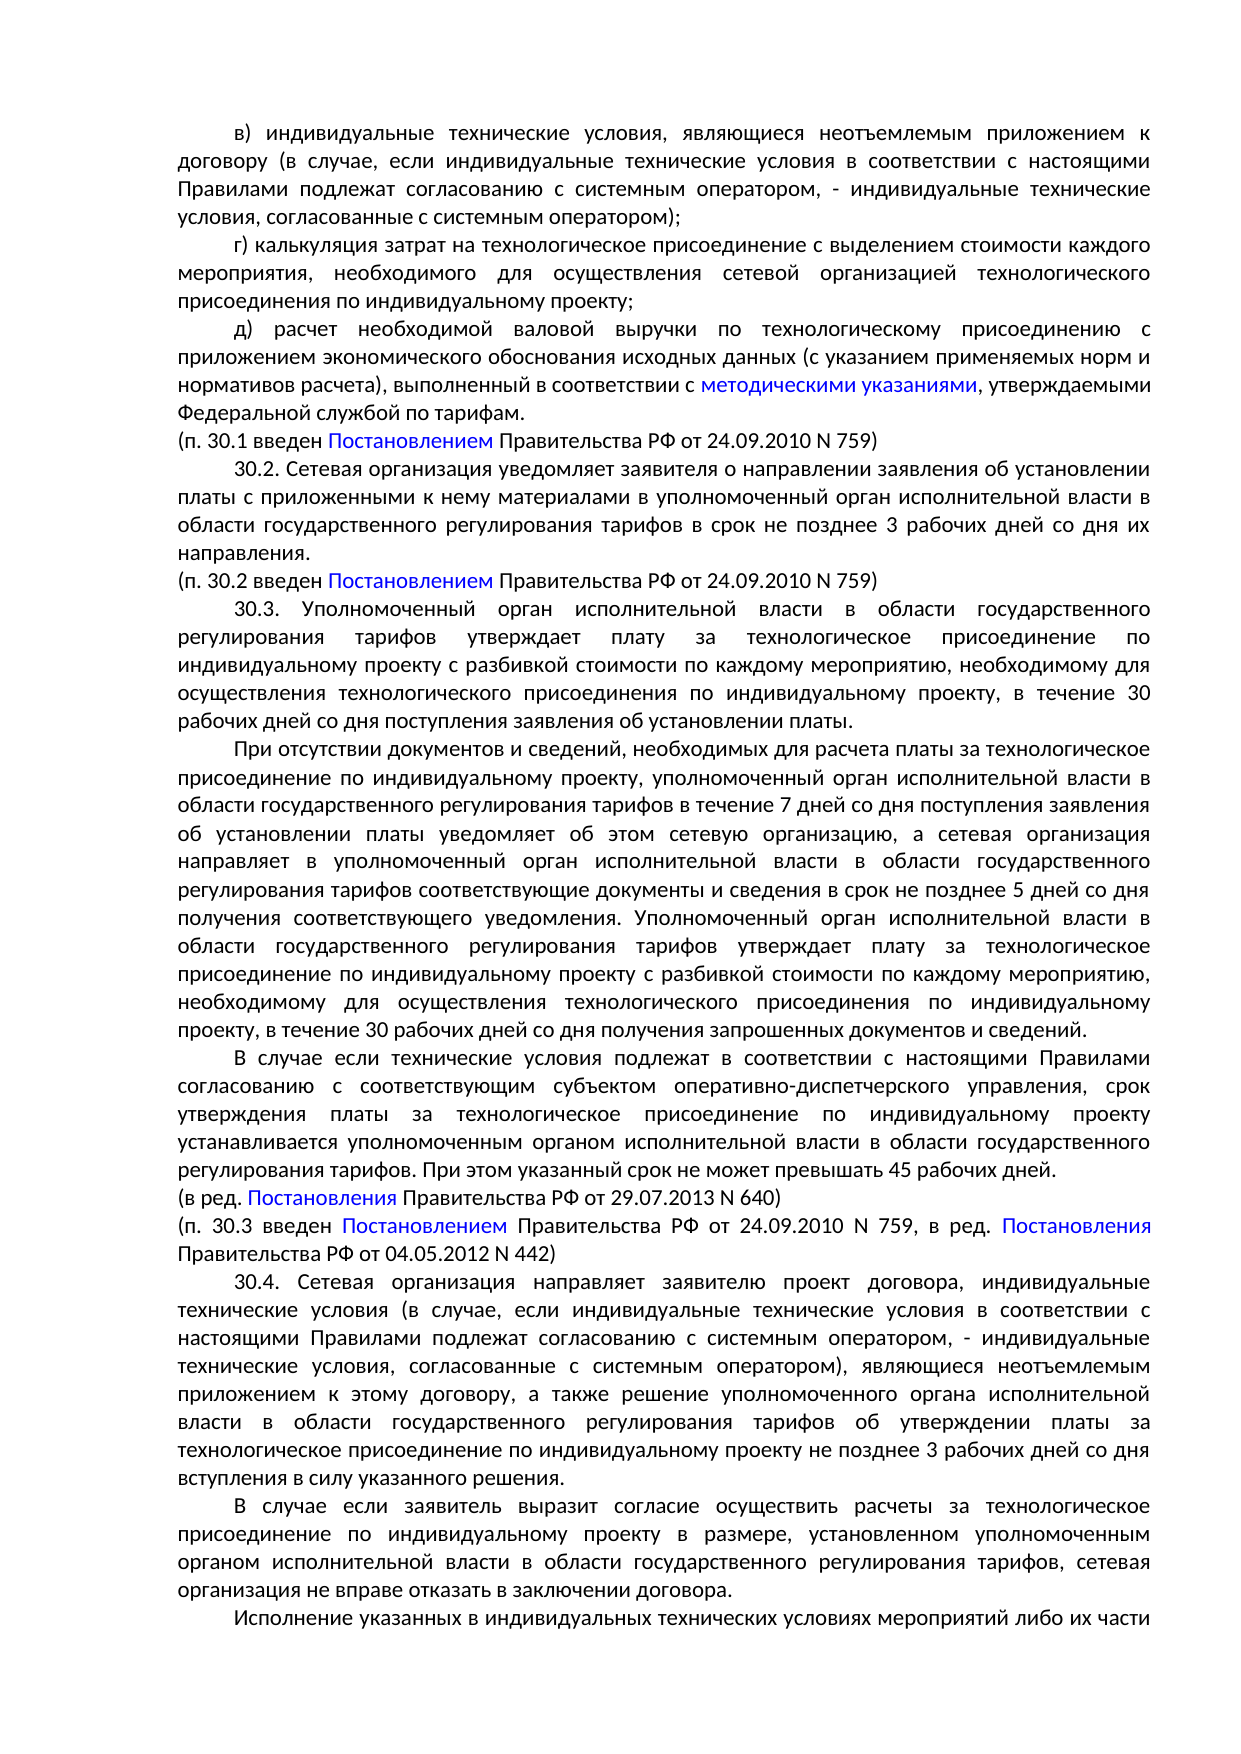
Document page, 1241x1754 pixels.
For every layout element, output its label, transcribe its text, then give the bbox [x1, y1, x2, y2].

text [177, 1603, 1152, 1631]
text В случае если заявитель выразит согласие осуществить расчеты за технологическое присоединение по индивидуальному проекту в размере, установленном уполномоченным органом исполнительной власти в области государственного регулирования тарифов, сетевая организация не вправе отказать в заключении договора. [177, 1491, 1152, 1603]
text При отсутствии документов и сведений, необходимых для расчета платы за технологическое присоединение по индивидуальному проекту, уполномоченный орган исполнительной власти в области государственного регулирования тарифов в течение 7 дней со дня поступления заявления об установлении платы уведомляет об этом сетевую организацию, а сетевая организация направляет в уполномоченный орган исполнительной власти в области государственного регулирования тарифов соответствующие документы и сведения в срок не позднее 5 дней со дня получения соответствующего уведомления. Уполномоченный орган исполнительной власти в области государственного регулирования тарифов утверждает плату за технологическое присоединение по индивидуальному проекту с разбивкой стоимости по каждому мероприятию, необходимому для осуществления технологического присоединения по индивидуальному проекту, в течение 30 рабочих дней со дня получения запрошенных документов и сведений. [177, 734, 1152, 1043]
text 30.3. Уполномоченный орган исполнительной власти в области государственного регулирования тарифов утверждает плату за технологическое присоединение по индивидуальному проекту с разбивкой стоимости по каждому мероприятию, необходимому для осуществления технологического присоединения по индивидуальному проекту, в течение 30 рабочих дней со дня поступления заявления об установлении платы. [177, 594, 1152, 734]
text 30.4. Сетевая организация направляет заявителю проект договора, индивидуальные технические условия (в случае, если индивидуальные технические условия в соответствии с настоящими Правилами подлежат согласованию с системным оператором, - индивидуальные технические условия, согласованные с системным оператором), являющиеся неотъемлемым приложением к этому договору, а также решение уполномоченного органа исполнительной власти в области государственного регулирования тарифов об утверждении платы за технологическое присоединение по индивидуальному проекту не позднее 3 рабочих дней со дня вступления в силу указанного решения. [177, 1267, 1152, 1491]
text В случае если технические условия подлежат в соответствии с настоящими Правилами согласованию с соответствующим субъектом оперативно-диспетчерского управления, срок утверждения платы за технологическое присоединение по индивидуальному проекту устанавливается уполномоченным органом исполнительной власти в области государственного регулирования тарифов. При этом указанный срок не может превышать 45 рабочих дней. [177, 1043, 1152, 1183]
text в) индивидуальные технические условия, являющиеся неотъемлемым приложением к договору (в случае, если индивидуальные технические условия в соответствии с настоящими Правилами подлежат согласованию с системным оператором, - индивидуальные технические условия, согласованные с системным оператором); [177, 118, 1152, 230]
text (п. 30.2 введен Постановлением Правительства РФ от 24.09.2010 N 759) [177, 566, 1152, 594]
text (п. 30.1 введен Постановлением Правительства РФ от 24.09.2010 N 759) [177, 426, 1152, 454]
text (в ред. Постановления Правительства РФ от 29.07.2013 N 640) [177, 1183, 1152, 1211]
text 30.2. Сетевая организация уведомляет заявителя о направлении заявления об установлении платы с приложенными к нему материалами в уполномоченный орган исполнительной власти в области государственного регулирования тарифов в срок не позднее 3 рабочих дней со дня их направления. [177, 454, 1152, 566]
text (п. 30.3 введен Постановлением Правительства РФ от 24.09.2010 N 759, в ред. Постановления Правительства РФ от 04.05.2012 N 442) [177, 1211, 1152, 1267]
text д) расчет необходимой валовой выручки по технологическому присоединению с приложением экономического обоснования исходных данных (с указанием применяемых норм и нормативов расчета), выполненный в соответствии с методическими указаниями, утверждаемыми Федеральной службой по тарифам. [177, 314, 1152, 426]
text г) калькуляция затрат на технологическое присоединение с выделением стоимости каждого мероприятия, необходимого для осуществления сетевой организацией технологического присоединения по индивидуальному проекту; [177, 230, 1152, 314]
